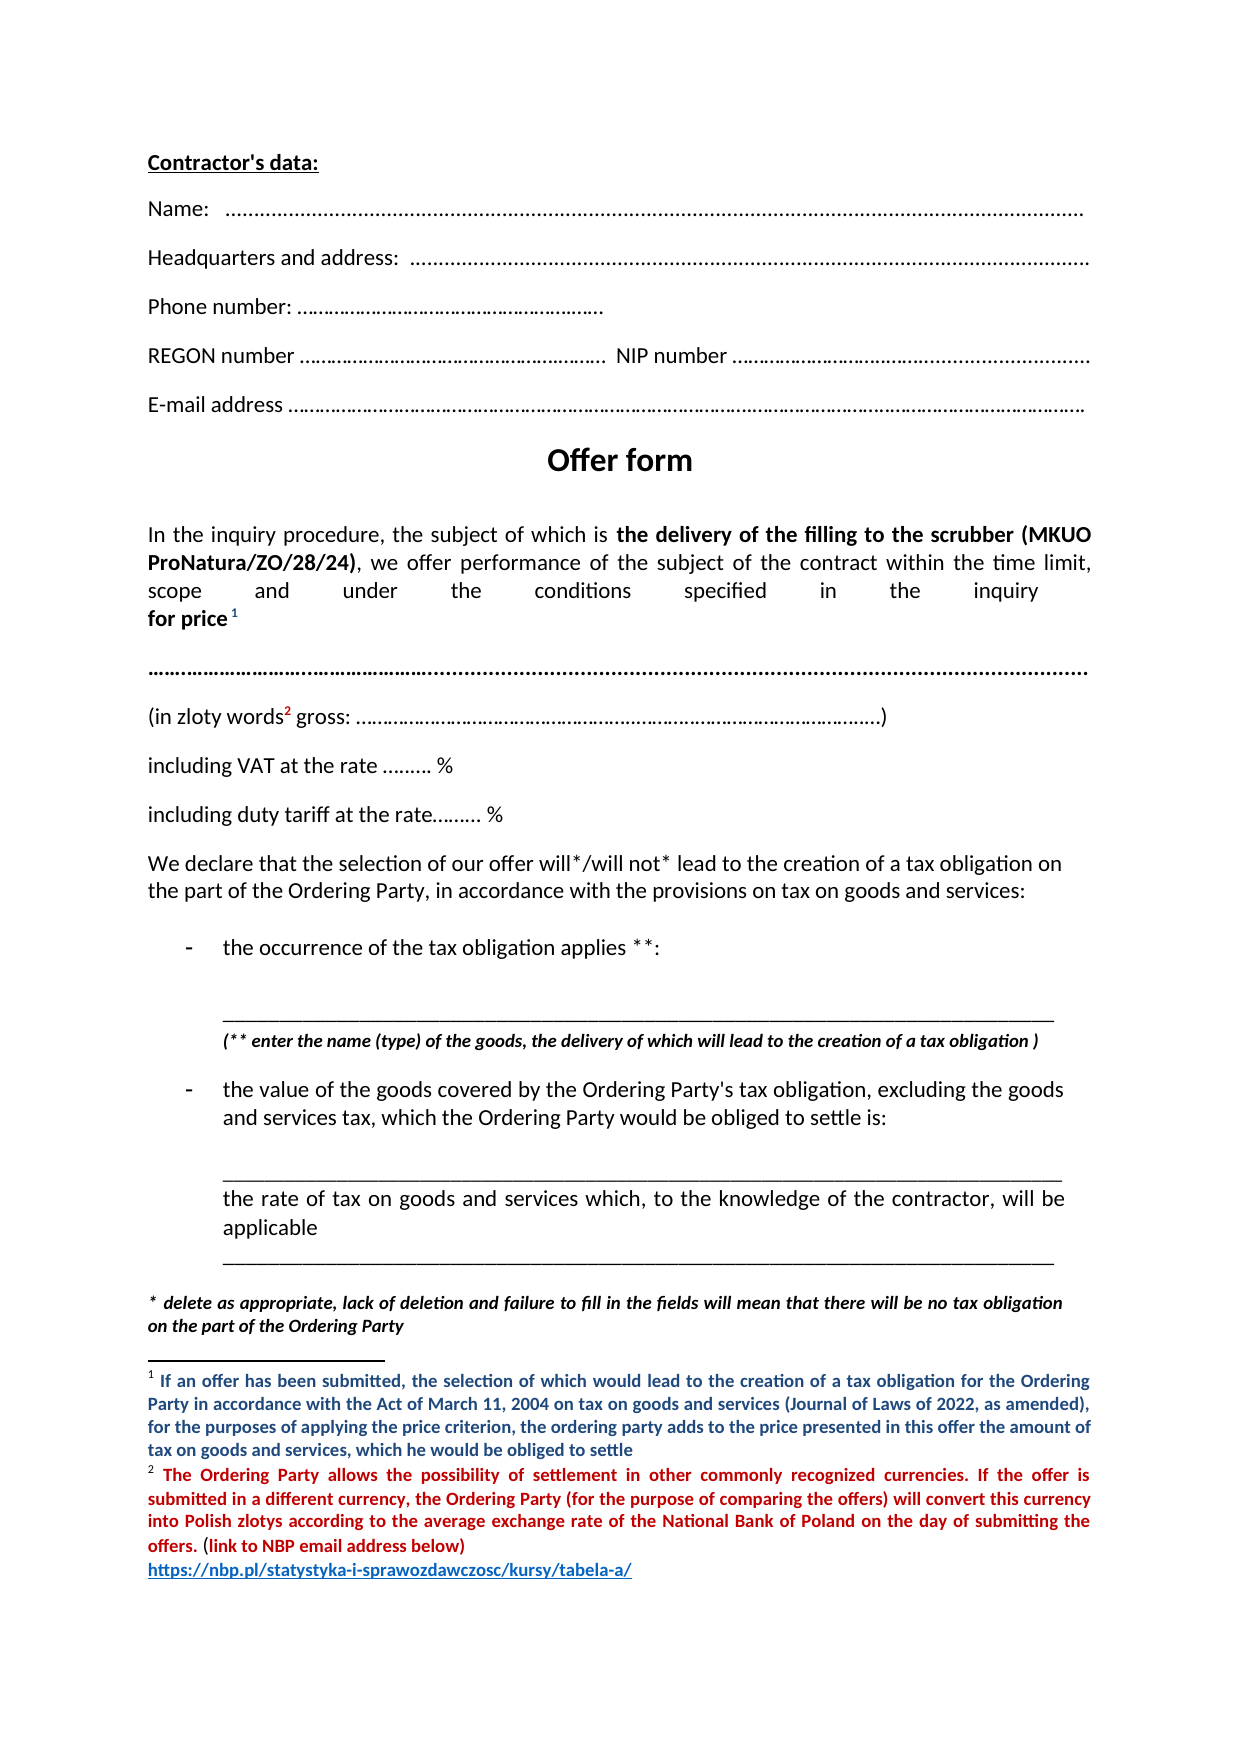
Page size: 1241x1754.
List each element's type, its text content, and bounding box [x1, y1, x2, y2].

text …….…………………..…………………............................................................................................................ [148, 653, 1092, 681]
list the value of the goods covered by the Ordering Party's tax obligation, excluding the goods and services tax, which the Ordering Party would be obliged to settle is: [185, 1075, 1067, 1131]
text (in zloty words gross: ……………………………………………..………..…………………………..…) [148, 702, 1092, 730]
text Contractor's data: [148, 148, 1092, 176]
list _________________________________________________________________________________ [223, 1159, 1067, 1184]
text In the inquiry procedure, the subject of which is the delivery of the filling to the scrubber (MKUO ProNatura/ZO/28/24), we offer performance of the subject of the contract within the time limit, scope and under the conditions specified in the inquiry for price [148, 520, 1092, 632]
text _________________________________________________________________________ [223, 997, 1067, 1025]
text REGON number ………………………………………….……… NIP number ………………………..…….............................. [148, 341, 1092, 369]
text * delete as appropriate, lack of deletion and failure to fill in the fields will mean that there will be no tax obligation on the part of the Ordering Party [148, 1292, 1067, 1337]
text Offer form [148, 439, 1092, 479]
text Phone number: …………………………………………….…… [148, 292, 1092, 320]
text (** enter the name (type) of the goods, the delivery of which will lead to the creation of a tax obligation ) [223, 1029, 1067, 1052]
list the rate of tax on goods and services which, to the knowledge of the contractor, will be applicable [223, 1184, 1067, 1241]
list _________________________________________________________________________ [223, 1241, 1067, 1269]
list the occurrence of the tax obligation applies **: [185, 933, 1067, 961]
text Headquarters and address: ...................................................................................................................... [148, 243, 1092, 271]
text Name: ..................................................................................................................................................... [148, 194, 1092, 223]
text including duty tariff at the rate……... % [148, 800, 1092, 828]
text including VAT at the rate …..…. % [148, 751, 1092, 779]
text E-mail address …………………………………………………………………………….……………………..………………………………. [148, 390, 1092, 418]
text We declare that the selection of our offer will*/will not* lead to the creation of a tax obligation on the part of the Ordering Party, in accordance with the provisions on tax on goods and services: [148, 849, 1064, 905]
